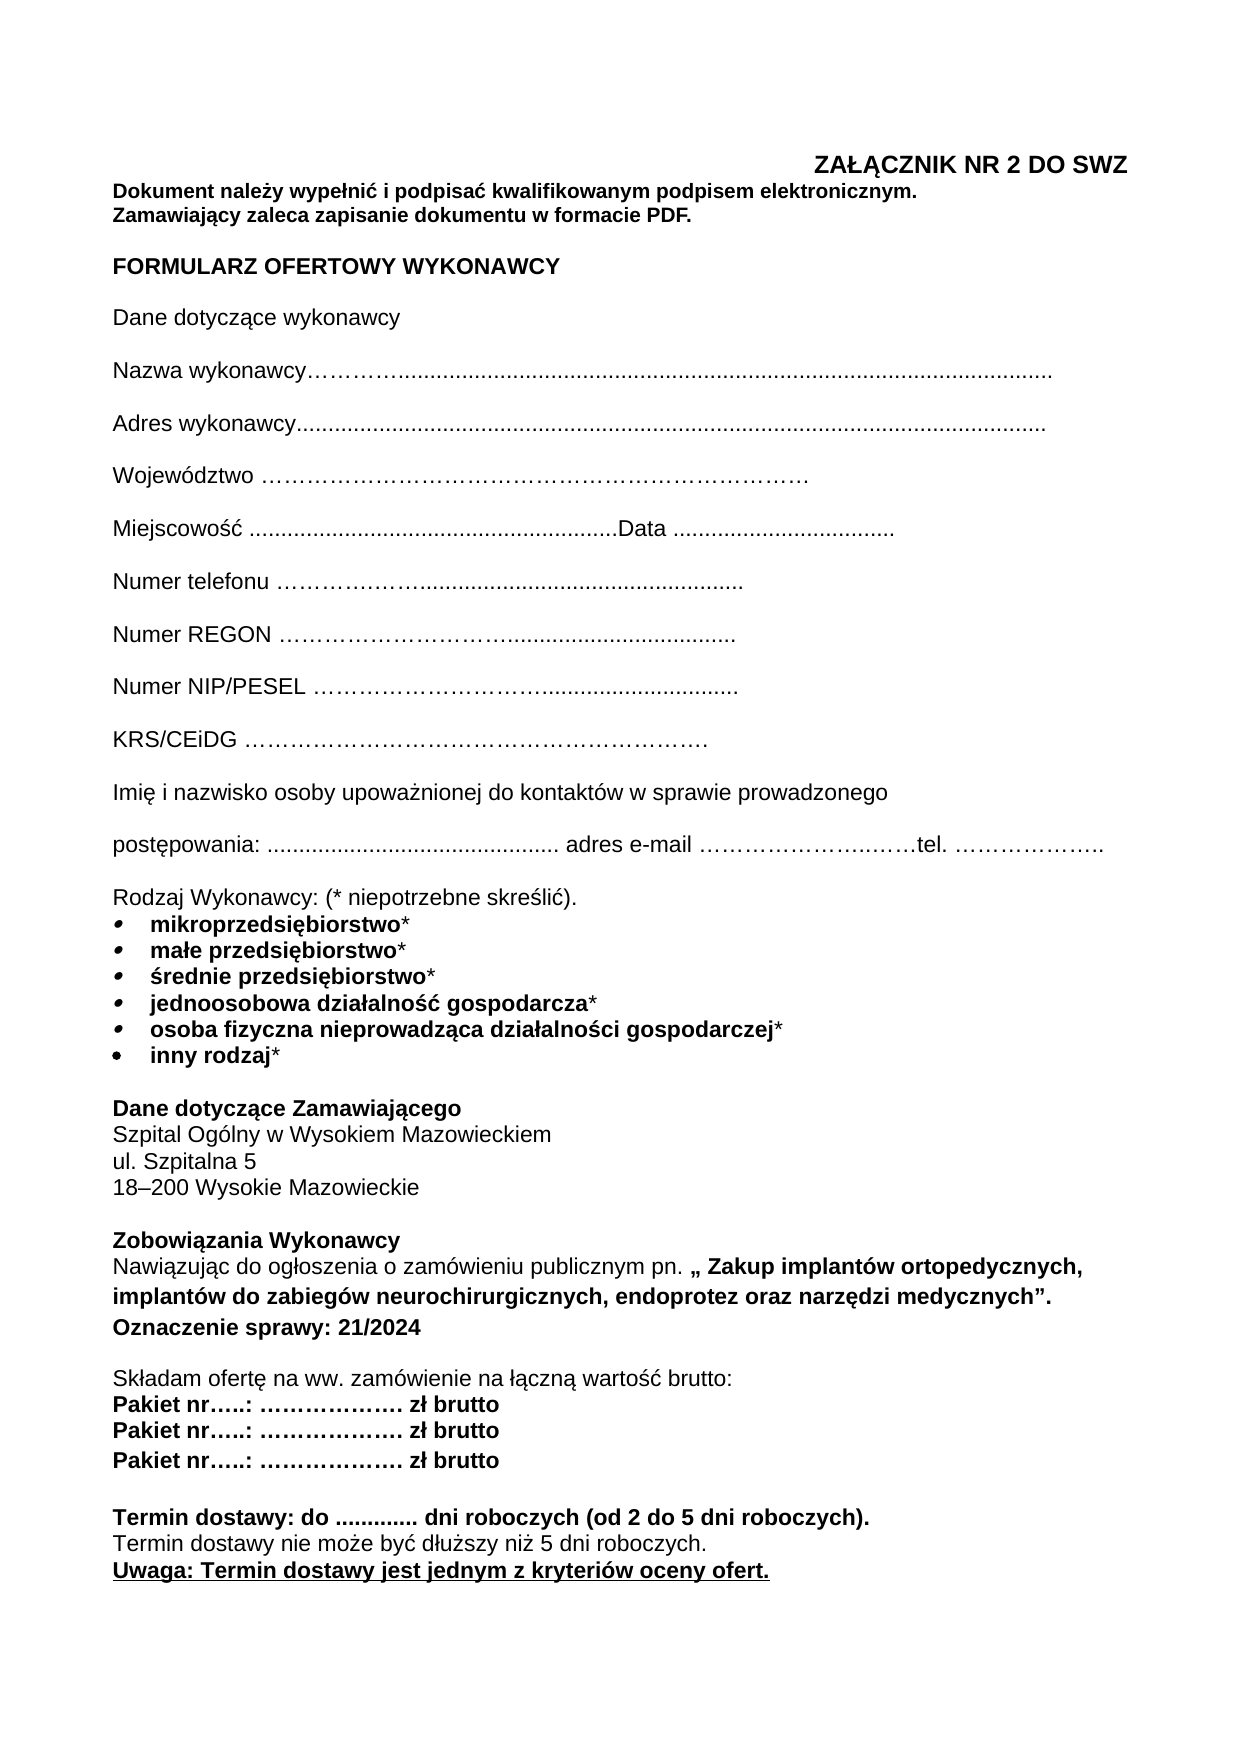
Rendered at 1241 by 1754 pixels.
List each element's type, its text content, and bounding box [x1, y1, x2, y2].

list inny rodzaj* [112, 1042, 1128, 1069]
text Rodzaj Wykonawcy: (* niepotrzebne skreślić). [112, 884, 1128, 911]
text Uwaga: Termin dostawy jest jednym z kryteriów oceny ofert. [112, 1557, 1128, 1583]
text Numer NIP/PESEL …………………………............................... [112, 673, 1128, 700]
text Dane dotyczące Zamawiającego [112, 1095, 1128, 1121]
text Numer telefonu ………….……................................................... [112, 568, 1128, 594]
text Nawiązując do ogłoszenia o zamówieniu publicznym pn. „ Zakup implantów ortopedycznych, implantów do zabiegów neurochirurgicznych, endoprotez oraz narzędzi medycznych”. Oznaczenie sprawy: 21/2024 [112, 1253, 1128, 1340]
text Szpital Ogólny w Wysokiem Mazowieckiem [112, 1121, 1128, 1148]
list mikroprzedsiębiorstwo* [112, 911, 1128, 937]
text Imię i nazwisko osoby upoważnionej do kontaktów w sprawie prowadzonego postępowania: .............................................. adres e-mail …………………..……tel. ……………….. [112, 779, 1128, 858]
text Województwo ……………………………………………………………… [112, 462, 1128, 489]
text Dane dotyczące wykonawcy [112, 304, 1128, 331]
text ZAŁĄCZNIK NR 2 DO SWZ [127, 150, 1128, 179]
text Numer REGON ………………………….................................... [112, 621, 1128, 647]
text Dokument należy wypełnić i podpisać kwalifikowanym podpisem elektronicznym. [112, 179, 1128, 203]
text Zamawiający zaleca zapisanie dokumentu w formacie PDF. [112, 203, 1128, 227]
text 18–200 Wysokie Mazowieckie [112, 1174, 1128, 1200]
list osoba fizyczna nieprowadząca działalności gospodarczej* [112, 1016, 1128, 1042]
list małe przedsiębiorstwo* [112, 937, 1128, 963]
text Składam ofertę na ww. zamówienie na łączną wartość brutto: [112, 1364, 1128, 1391]
text Zobowiązania Wykonawcy [112, 1227, 1128, 1253]
text Termin dostawy: do ............. dni roboczych (od 2 do 5 dni roboczych). [112, 1504, 1128, 1530]
text Nazwa wykonawcy…………....................................................................................................... [112, 357, 1128, 383]
text Pakiet nr…..: ………………. zł brutto [112, 1391, 1128, 1417]
text Termin dostawy nie może być dłuższy niż 5 dni roboczych. [112, 1530, 1128, 1557]
text Pakiet nr…..: ………………. zł brutto [112, 1447, 1128, 1474]
text ul. Szpitalna 5 [112, 1148, 1128, 1174]
text Adres wykonawcy...................................................................................................................... [112, 410, 1128, 436]
text Miejscowość ..........................................................Data ................................... [112, 515, 1128, 542]
list jednoosobowa działalność gospodarcza* [112, 989, 1128, 1016]
text FORMULARZ OFERTOWY WYKONAWCY [112, 253, 1128, 279]
text KRS/CEiDG ……………………………………………………. [112, 726, 1128, 752]
list średnie przedsiębiorstwo* [112, 963, 1128, 989]
text Pakiet nr…..: ………………. zł brutto [112, 1417, 1128, 1444]
